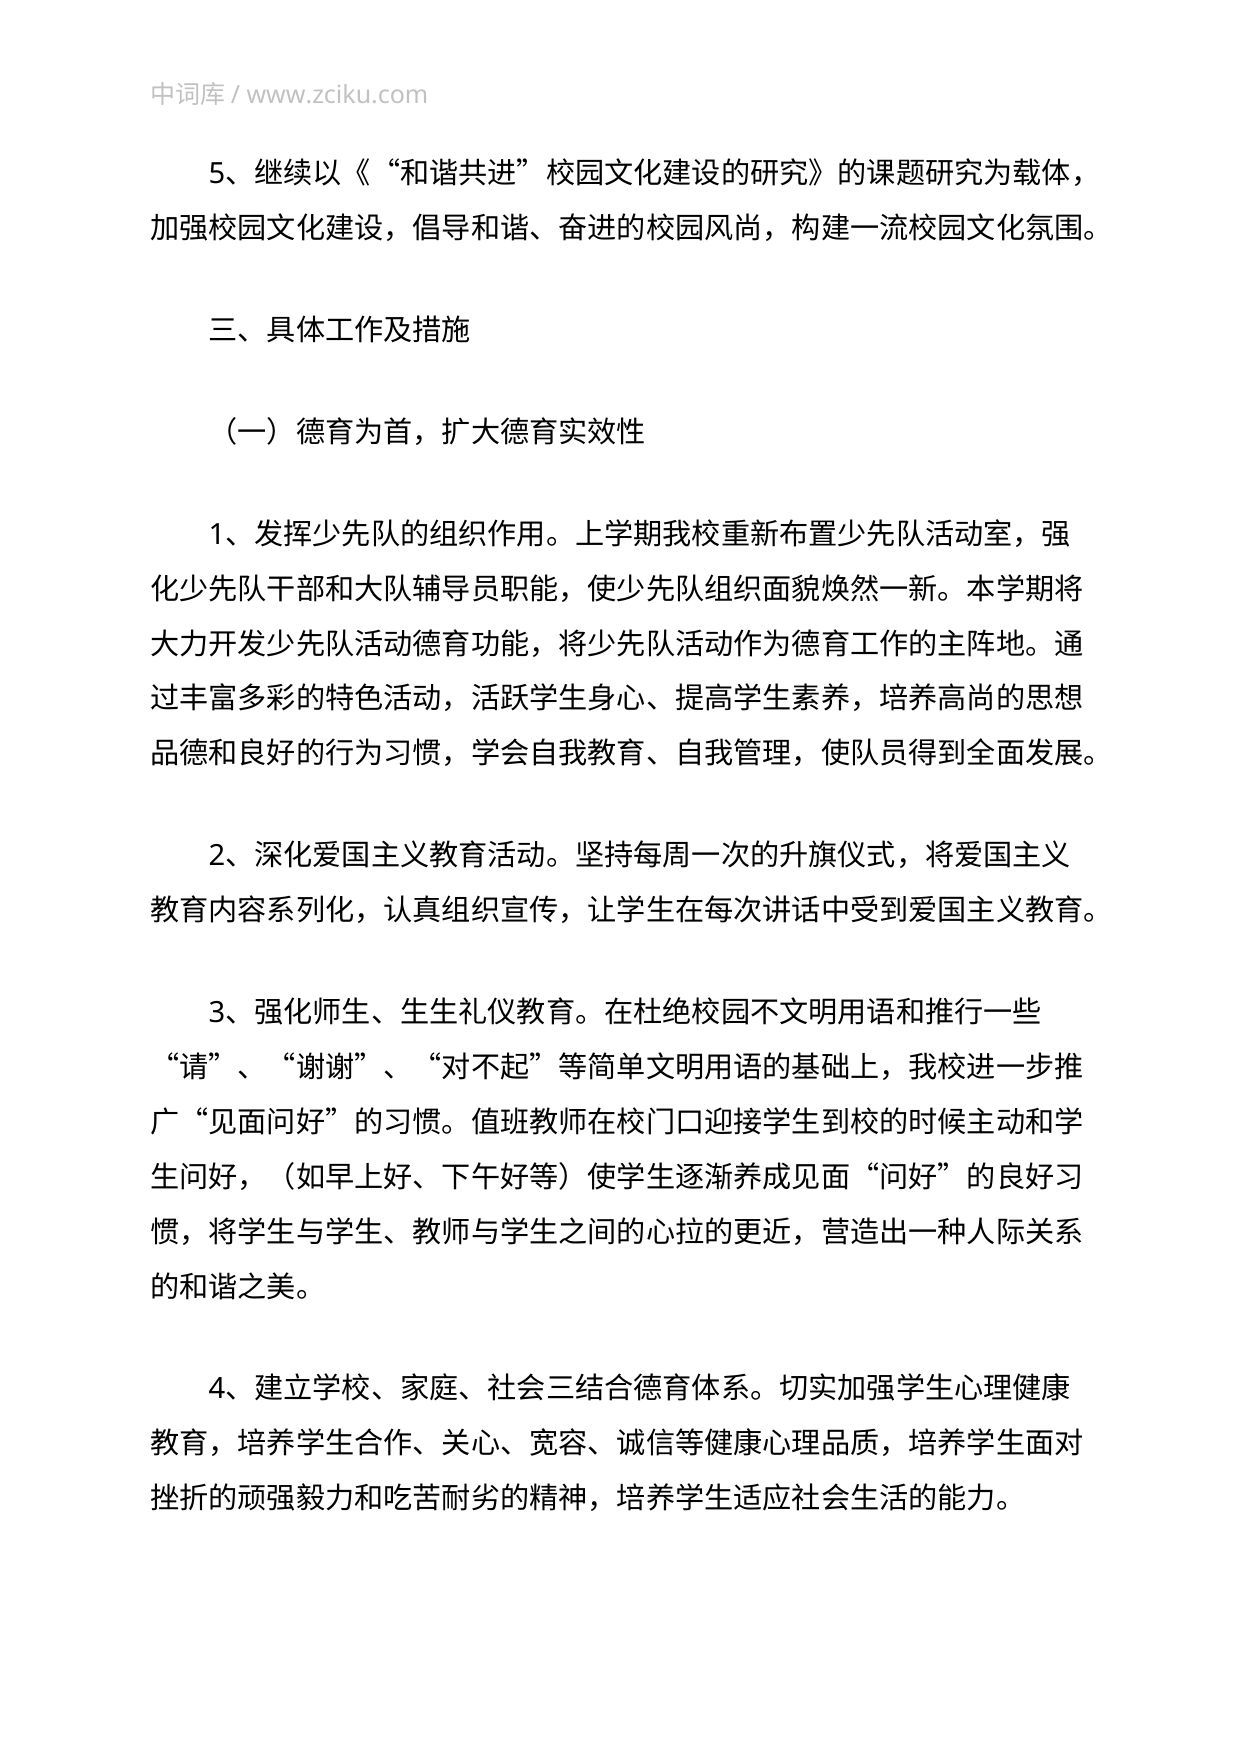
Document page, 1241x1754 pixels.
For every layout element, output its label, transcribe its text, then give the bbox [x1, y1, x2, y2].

text 1、发挥少先队的组织作用。上学期我校重新布置少先队活动室，强化少先队干部和大队辅导员职能，使少先队组织面貌焕然一新。本学期将大力开发少先队活动德育功能，将少先队活动作为德育工作的主阵地。通过丰富多彩的特色活动，活跃学生身心、提高学生素养，培养高尚的思想品德和良好的行为习惯，学会自我教育、自我管理，使队员得到全面发展。 [150, 510, 1090, 772]
text 三、具体工作及措施 [150, 307, 1090, 349]
text 2、深化爱国主义教育活动。坚持每周一次的升旗仪式，将爱国主义教育内容系列化，认真组织宣传，让学生在每次讲话中受到爱国主义教育。 [150, 832, 1090, 929]
text （一）德育为首，扩大德育实效性 [150, 408, 1090, 451]
text 4、建立学校、家庭、社会三结合德育体系。切实加强学生心理健康教育，培养学生合作、关心、宽容、诚信等健康心理品质，培养学生面对挫折的顽强毅力和吃苦耐劣的精神，培养学生适应社会生活的能力。 [150, 1365, 1090, 1517]
text 3、强化师生、生生礼仪教育。在杜绝校园不文明用语和推行一些“请”、“谢谢”、“对不起”等简单文明用语的基础上，我校进一步推广“见面问好”的习惯。值班教师在校门口迎接学生到校的时候主动和学生问好，（如早上好、下午好等）使学生逐渐养成见面“问好”的良好习惯，将学生与学生、教师与学生之间的心拉的更近，营造出一种人际关系的和谐之美。 [150, 988, 1090, 1305]
text 5、继续以《“和谐共进”校园文化建设的研究》的课题研究为载体，加强校园文化建设，倡导和谐、奋进的校园风尚，构建一流校园文化氛围。 [150, 150, 1090, 247]
